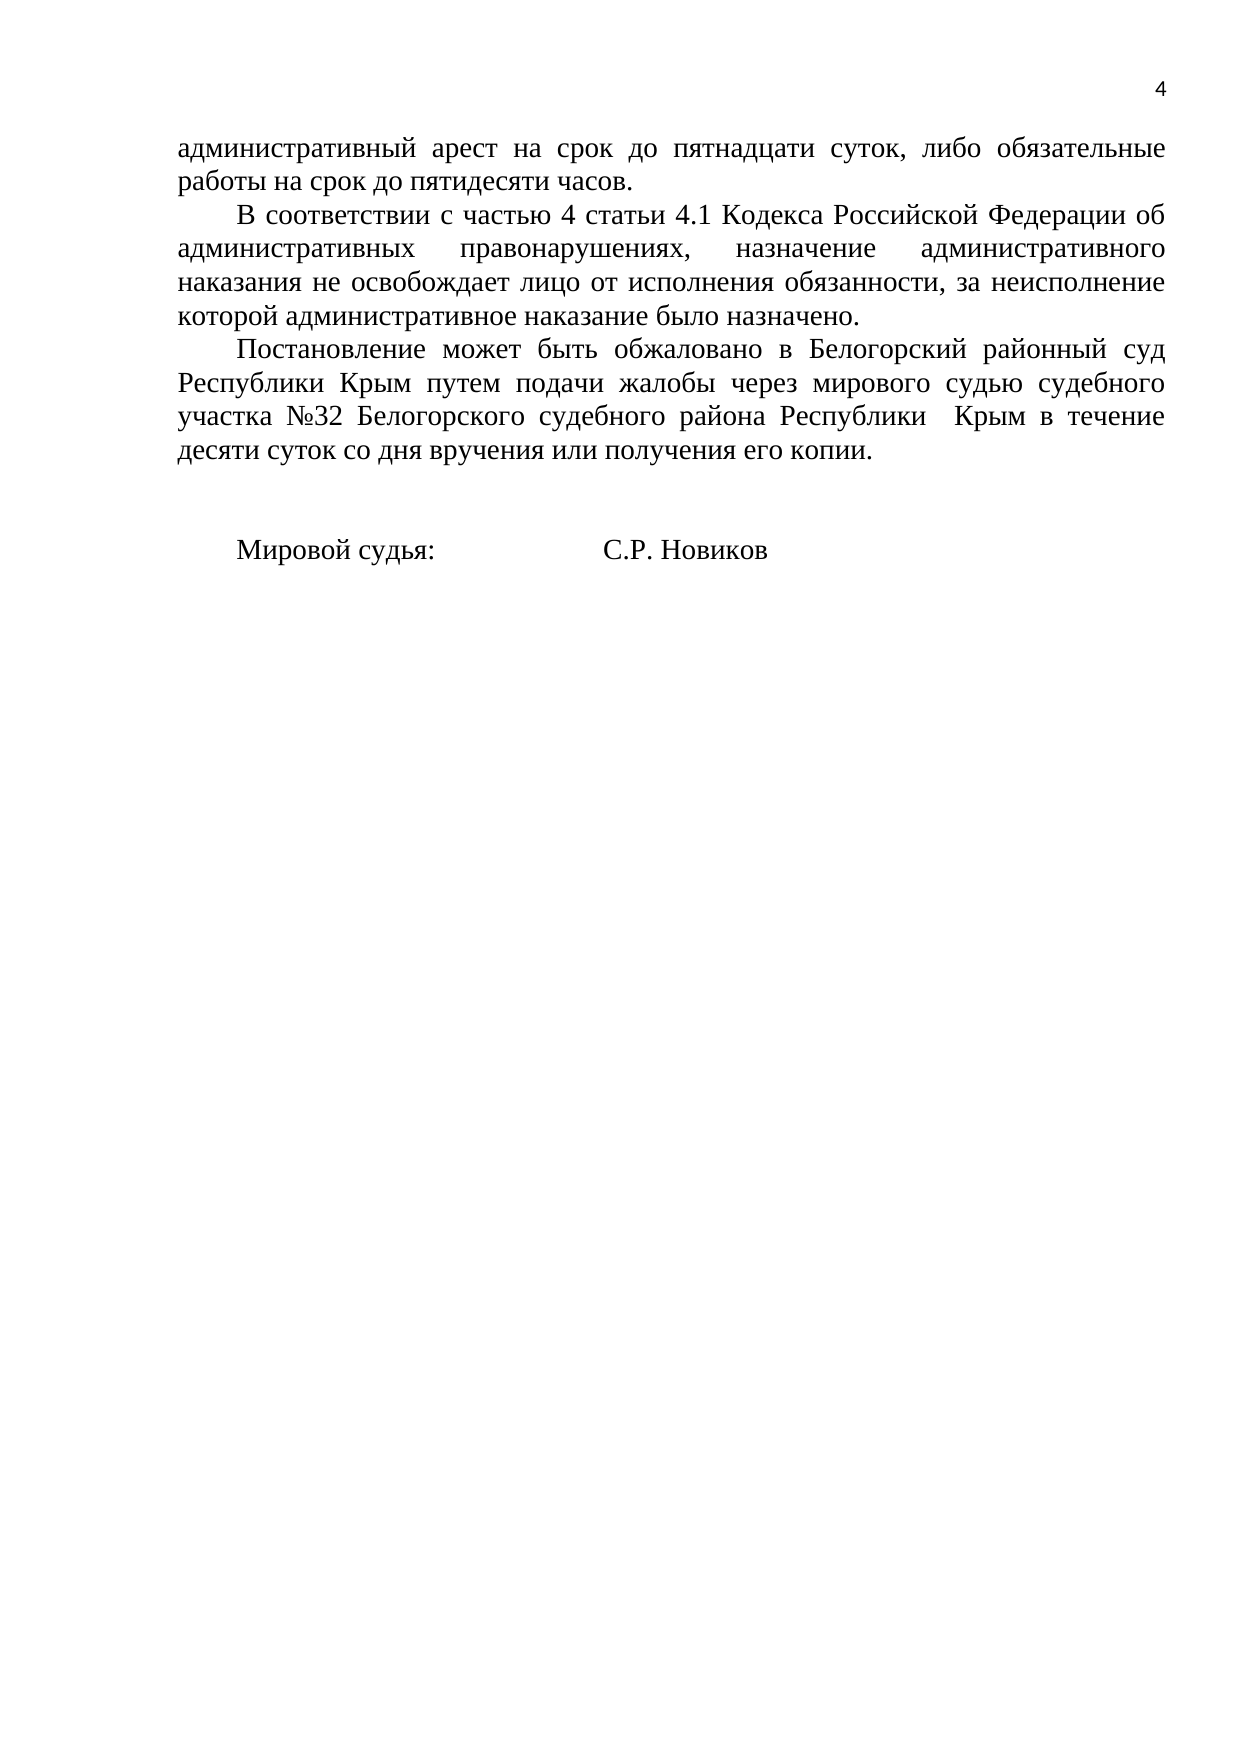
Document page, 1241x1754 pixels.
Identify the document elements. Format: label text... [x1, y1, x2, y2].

text Постановление может быть обжаловано в Белогорский районный суд Республики Крым путем подачи жалобы через мирового судью судебного участка №32 Белогорского судебного района Республики Крым в течение десяти суток со дня вручения или получения его копии. [177, 331, 1166, 465]
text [177, 130, 1166, 197]
text В соответствии с частью 4 статьи 4.1 Кодекса Российской Федерации об административных правонарушениях, назначение административного наказания не освобождает лицо от исполнения обязанности, за неисполнение которой административное наказание было назначено. [177, 197, 1166, 331]
text Мировой судья: С.Р. Новиков [177, 532, 1166, 566]
